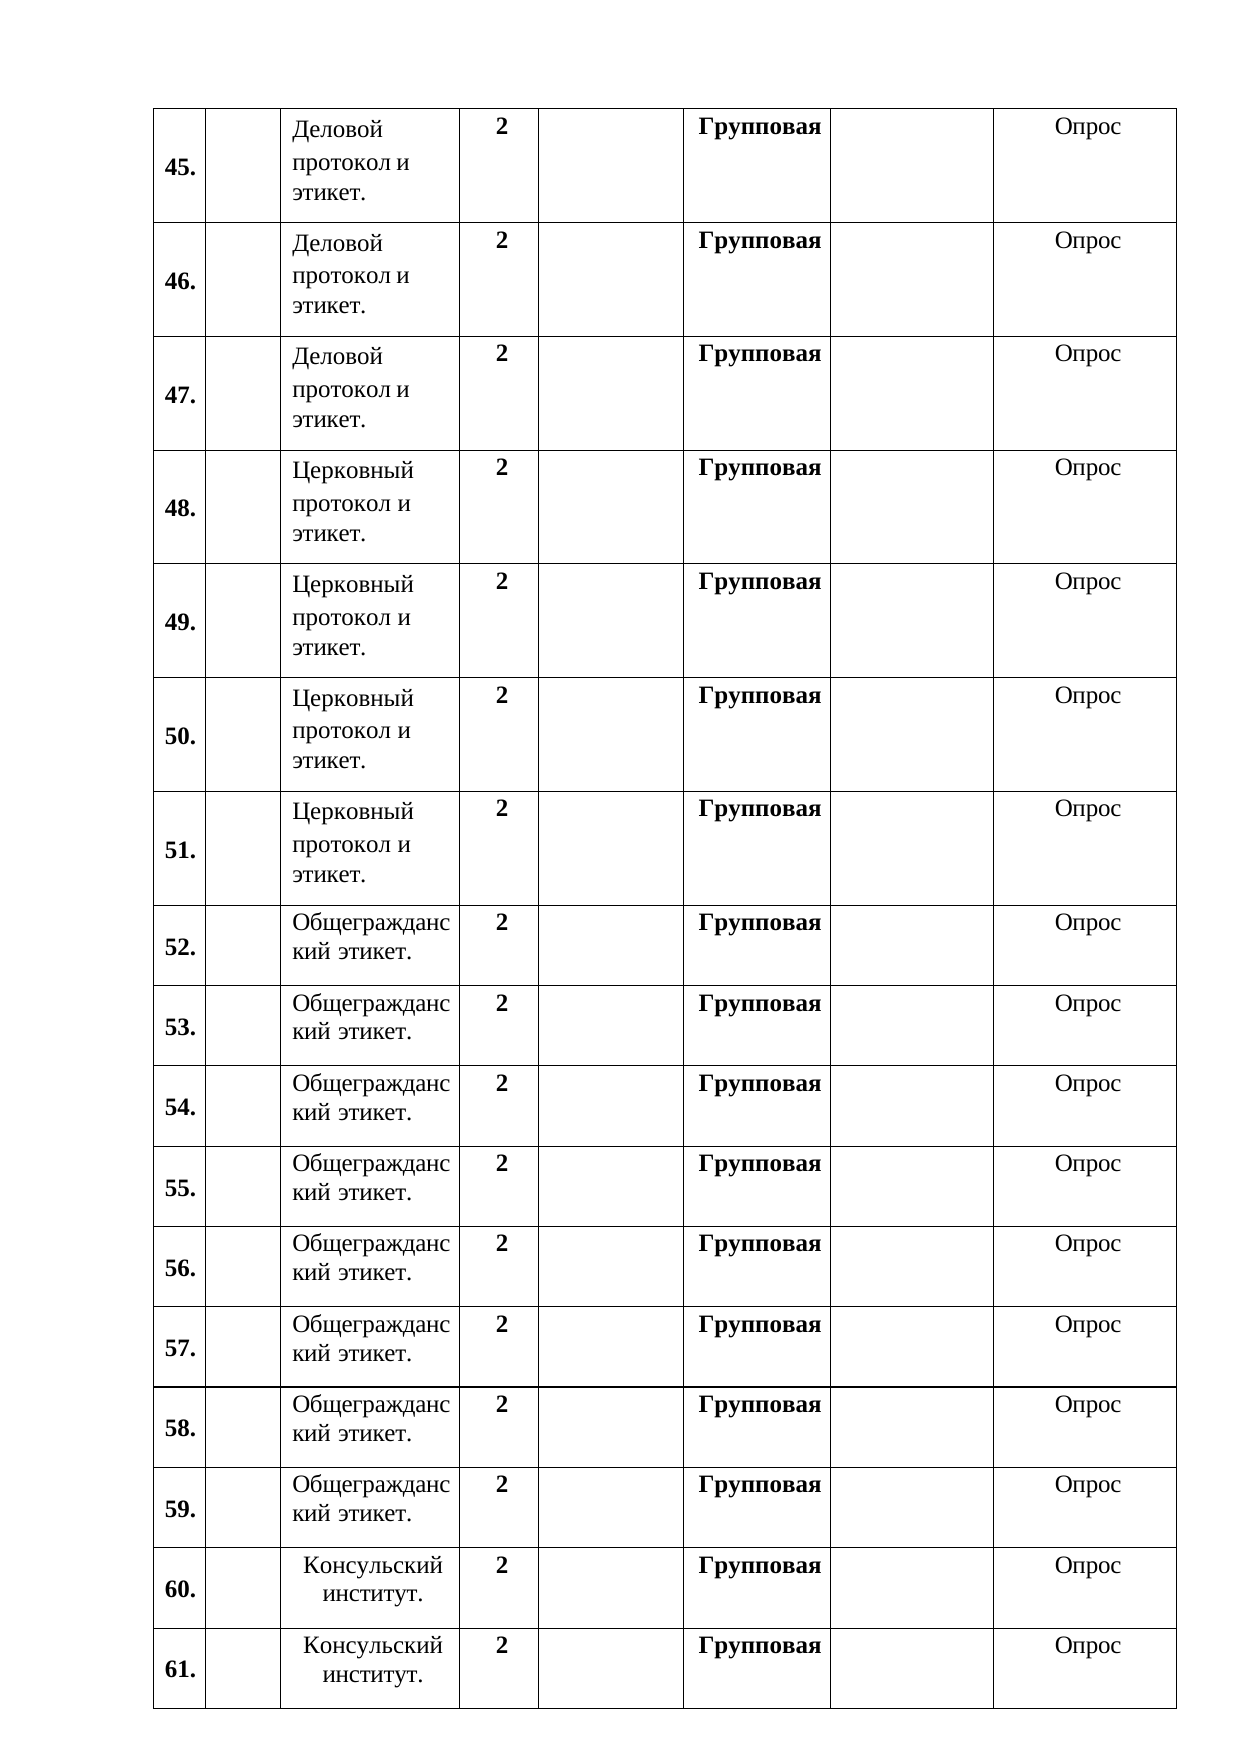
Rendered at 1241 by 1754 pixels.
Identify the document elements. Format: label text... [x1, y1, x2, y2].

table_cell Групповая [684, 1388, 830, 1467]
table_cell Групповая [684, 451, 830, 563]
table_cell 2 [460, 792, 538, 904]
table_cell Деловой протокол и этикет. [281, 223, 459, 336]
table_cell Общегражданский этикет. [281, 986, 459, 1065]
table_cell 48. [154, 451, 205, 563]
table_cell [539, 1227, 683, 1306]
table_cell [539, 1066, 683, 1146]
table_cell [831, 1548, 993, 1627]
table_cell Опрос [994, 451, 1176, 563]
table_cell 57. [154, 1307, 205, 1386]
table_cell [539, 1548, 683, 1627]
table_cell 56. [154, 1227, 205, 1306]
table_cell [831, 1307, 993, 1386]
table_cell [831, 1629, 993, 1708]
table_cell [206, 1388, 280, 1467]
table_cell 60. [154, 1548, 205, 1627]
table_cell [539, 1468, 683, 1547]
table_cell [831, 986, 993, 1065]
table_cell Групповая [684, 678, 830, 791]
table_cell Опрос [994, 564, 1176, 677]
table_cell Групповая [684, 1227, 830, 1306]
table_cell [206, 1548, 280, 1627]
table_cell Общегражданский этикет. [281, 1388, 459, 1467]
table_cell [206, 451, 280, 563]
table_cell [206, 906, 280, 985]
table_cell Групповая [684, 792, 830, 904]
table_cell 50. [154, 678, 205, 791]
table_cell 2 [460, 451, 538, 563]
table_cell [206, 564, 280, 677]
table_cell [206, 337, 280, 449]
table_cell Групповая [684, 1147, 830, 1226]
table_cell 2 [460, 1388, 538, 1467]
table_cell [281, 1548, 459, 1627]
table_cell [831, 109, 993, 222]
table_cell [206, 986, 280, 1065]
table_cell 55. [154, 1147, 205, 1226]
table_cell Групповая [684, 223, 830, 336]
table_cell [831, 337, 993, 449]
table_cell 2 [460, 906, 538, 985]
table_cell Деловой протокол и этикет. [281, 337, 459, 449]
table_cell 2 [460, 223, 538, 336]
table_cell [539, 792, 683, 904]
table_cell Общегражданский этикет. [281, 906, 459, 985]
table_cell Опрос [994, 1307, 1176, 1386]
table_cell Групповая [684, 1066, 830, 1146]
table_cell [539, 223, 683, 336]
table_cell Общегражданский этикет. [281, 1468, 459, 1547]
table_cell Опрос [994, 337, 1176, 449]
table_cell [206, 1629, 280, 1708]
table_cell 2 [460, 109, 538, 222]
table_cell [831, 564, 993, 677]
table_cell Церковный протокол и этикет. [281, 564, 459, 677]
table_cell Групповая [684, 986, 830, 1065]
table_cell [831, 792, 993, 904]
table_cell Опрос [994, 223, 1176, 336]
table_cell 47. [154, 337, 205, 449]
table_cell Групповая [684, 1548, 830, 1627]
table_cell Церковный протокол и этикет. [281, 792, 459, 904]
table_cell [539, 451, 683, 563]
table_cell [539, 906, 683, 985]
table_cell [206, 1468, 280, 1547]
table_cell 45. [154, 109, 205, 222]
table_cell Групповая [684, 1307, 830, 1386]
table_cell Опрос [994, 678, 1176, 791]
table_cell 51. [154, 792, 205, 904]
table_cell Опрос [994, 1066, 1176, 1146]
table_cell Опрос [994, 109, 1176, 222]
table_cell 2 [460, 678, 538, 791]
table_cell Опрос [994, 1147, 1176, 1226]
table_cell 58. [154, 1388, 205, 1467]
table_cell [539, 109, 683, 222]
table_cell Опрос [994, 906, 1176, 985]
table_cell Опрос [994, 1388, 1176, 1467]
table_cell Церковный протокол и этикет. [281, 678, 459, 791]
table_cell [206, 1066, 280, 1146]
table_cell Групповая [684, 1468, 830, 1547]
table_cell Общегражданский этикет. [281, 1227, 459, 1306]
table_cell [831, 223, 993, 336]
table_cell [539, 678, 683, 791]
table_cell Групповая [684, 564, 830, 677]
table_cell [539, 337, 683, 449]
table_cell [539, 1388, 683, 1467]
table_cell [539, 1147, 683, 1226]
table_cell 2 [460, 1629, 538, 1708]
table_cell [539, 564, 683, 677]
table_cell [206, 1307, 280, 1386]
table_cell [206, 792, 280, 904]
table_cell 2 [460, 986, 538, 1065]
table_cell Церковный протокол и этикет. [281, 451, 459, 563]
table_cell [831, 906, 993, 985]
table_cell Общегражданский этикет. [281, 1307, 459, 1386]
table_cell 61. [154, 1629, 205, 1708]
table_cell 53. [154, 986, 205, 1065]
table_cell [831, 1066, 993, 1146]
table_cell [831, 451, 993, 563]
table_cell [281, 109, 459, 222]
table_cell Общегражданский этикет. [281, 1147, 459, 1226]
table_cell [206, 223, 280, 336]
table_cell Групповая [684, 337, 830, 449]
table_cell 2 [460, 337, 538, 449]
table_cell 2 [460, 1227, 538, 1306]
table_cell 2 [460, 1548, 538, 1627]
table_cell Опрос [994, 1227, 1176, 1306]
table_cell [281, 1629, 459, 1708]
table_cell [831, 678, 993, 791]
table_cell 2 [460, 1066, 538, 1146]
table_cell [539, 1307, 683, 1386]
table_cell Опрос [994, 1548, 1176, 1627]
table_cell Опрос [994, 1629, 1176, 1708]
table_cell [831, 1147, 993, 1226]
table_cell Групповая [684, 109, 830, 222]
table_cell Опрос [994, 792, 1176, 904]
table_cell 46. [154, 223, 205, 336]
table_cell [831, 1468, 993, 1547]
table_cell Общегражданский этикет. [281, 1066, 459, 1146]
table_cell [831, 1388, 993, 1467]
table_cell 2 [460, 1307, 538, 1386]
table_cell [206, 1227, 280, 1306]
table_cell [206, 678, 280, 791]
table_cell 54. [154, 1066, 205, 1146]
table_cell Групповая [684, 906, 830, 985]
table_cell [831, 1227, 993, 1306]
table_cell 2 [460, 564, 538, 677]
table_cell [539, 986, 683, 1065]
table_cell [206, 109, 280, 222]
table_cell 49. [154, 564, 205, 677]
table_cell 2 [460, 1468, 538, 1547]
table_cell [206, 1147, 280, 1226]
table_cell Опрос [994, 1468, 1176, 1547]
table_cell Групповая [684, 1629, 830, 1708]
table_cell [539, 1629, 683, 1708]
table_cell 2 [460, 1147, 538, 1226]
table_cell 52. [154, 906, 205, 985]
table_cell 59. [154, 1468, 205, 1547]
table_cell Опрос [994, 986, 1176, 1065]
